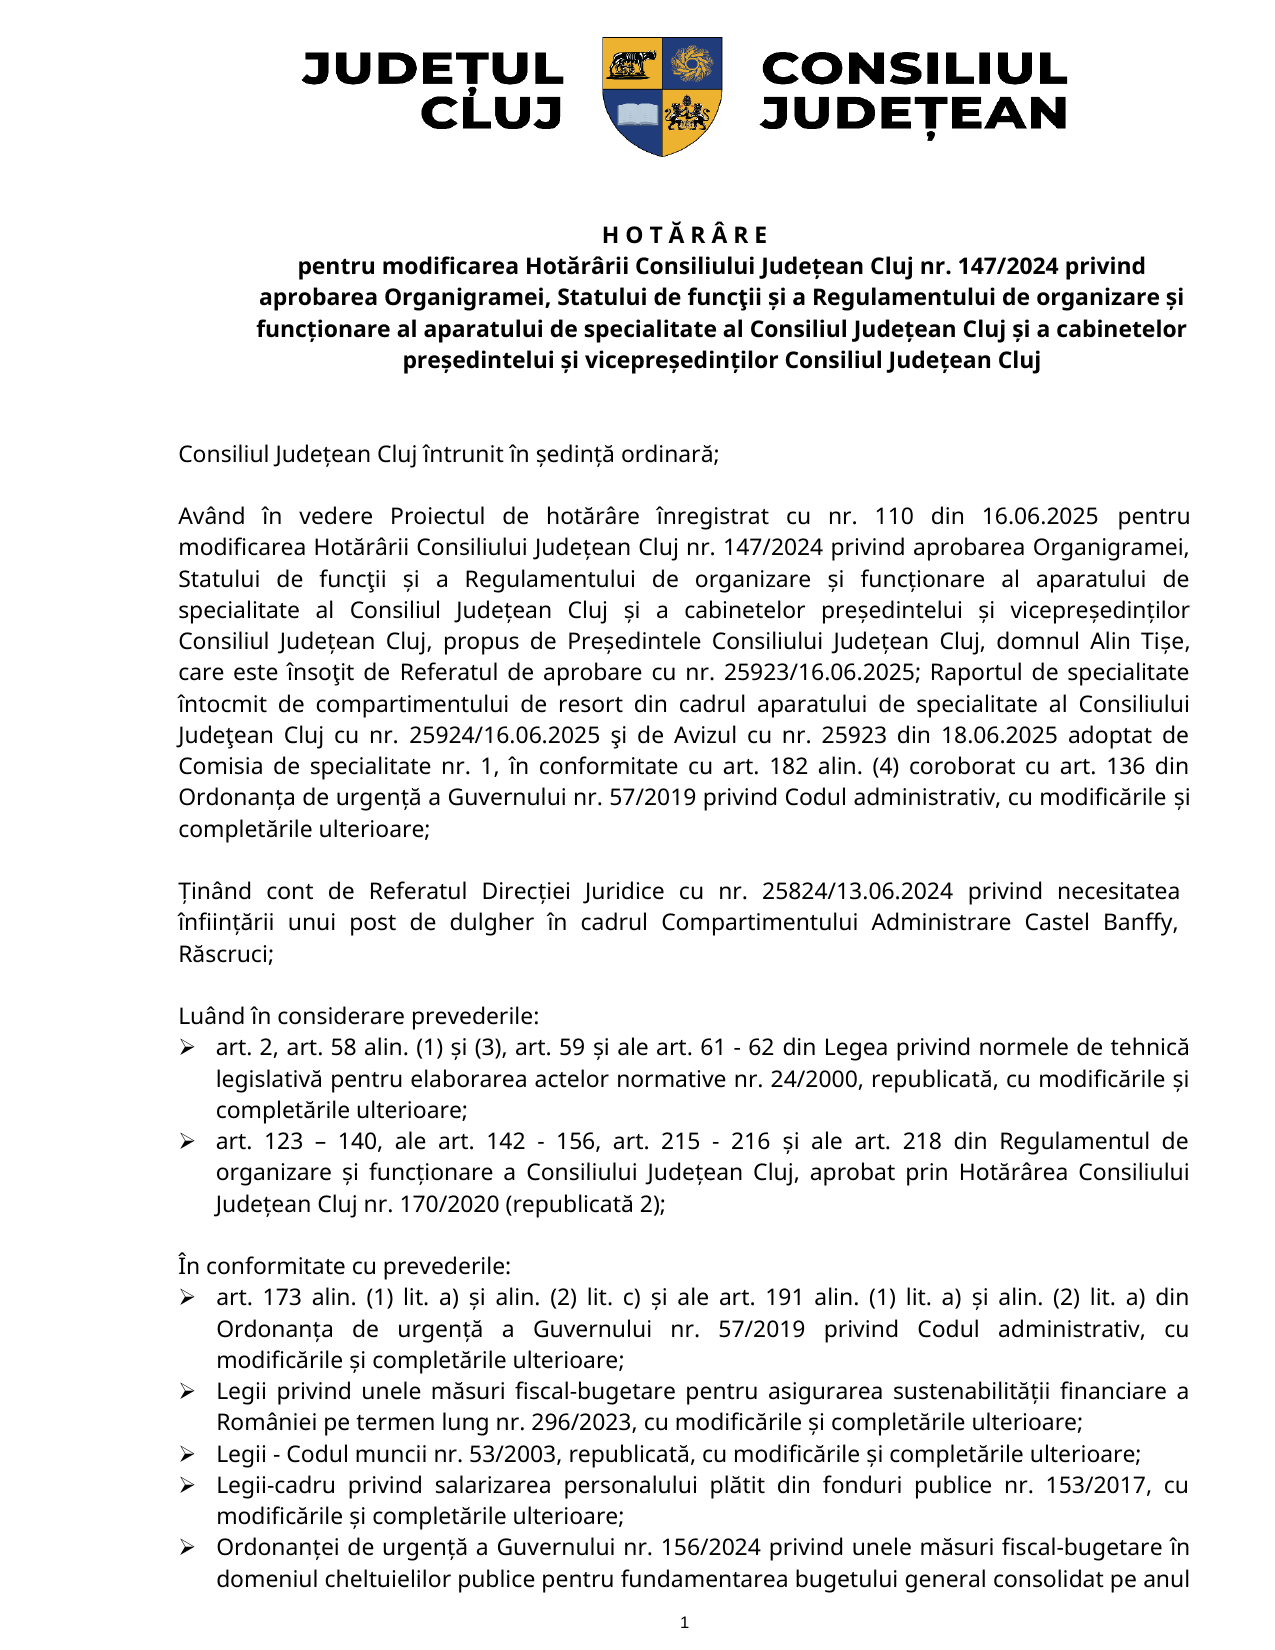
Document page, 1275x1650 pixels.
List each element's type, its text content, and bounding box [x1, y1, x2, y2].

list art. 2, art. 58 alin. (1) și (3), art. 59 și ale art. 61 - 62 din Legea privind normele de tehnică legislativă pentru elaborarea actelor normative nr. 24/2000, republicată, cu modificările şi completările ulterioare; [178, 1031, 1191, 1125]
list art. 123 – 140, ale art. 142 - 156, art. 215 - 216 și ale art. 218 din Regulamentul de organizare şi funcţionare a Consiliului Judeţean Cluj, aprobat prin Hotărârea Consiliului Judeţean Cluj nr. 170/2020 (republicată 2); [178, 1125, 1191, 1219]
list Legii privind unele măsuri fiscal-bugetare pentru asigurarea sustenabilităţii financiare a României pe termen lung nr. 296/2023, cu modificările și completările ulterioare; [178, 1375, 1191, 1437]
list Legii-cadru privind salarizarea personalului plătit din fonduri publice nr. 153/2017, cu modificările și completările ulterioare; [178, 1469, 1191, 1531]
text În conformitate cu prevederile: [178, 1250, 1191, 1281]
text Consiliul Judeţean Cluj întrunit în şedinţă ordinară; [178, 437, 1191, 469]
text Luând în considerare prevederile: [178, 1000, 1191, 1031]
text Având în vedere Proiectul de hotărâre înregistrat cu nr. 110 din 16.06.2025 pentru modificarea Hotărârii Consiliului Județean Cluj nr. 147/2024 privind aprobarea Organigramei, Statului de funcţii și a Regulamentului de organizare și funcționare al aparatului de specialitate al Consiliul Județean Cluj și a cabinetelor președintelui și vicepreședinților Consiliul Județean Cluj, propus de Preşedintele Consiliului Judeţean Cluj, domnul Alin Tișe, care este însoţit de Referatul de aprobare cu nr. 25923/16.06.2025; Raportul de specialitate întocmit de compartimentului de resort din cadrul aparatului de specialitate al Consiliului Judeţean Cluj cu nr. 25924/16.06.2025 şi de Avizul cu nr. 25923 din 18.06.2025 adoptat de Comisia de specialitate nr. 1, în conformitate cu art. 182 alin. (4) coroborat cu art. 136 din Ordonanța de urgență a Guvernului nr. 57/2019 privind Codul administrativ, cu modificările și completările ulterioare; [178, 500, 1191, 844]
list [178, 1531, 1191, 1594]
text H O T Ă R Â R E [178, 219, 1191, 250]
list art. 173 alin. (1) lit. a) și alin. (2) lit. c) și ale art. 191 alin. (1) lit. a) și alin. (2) lit. a) din Ordonanța de urgență a Guvernului nr. 57/2019 privind Codul administrativ, cu modificările și completările ulterioare; [178, 1281, 1191, 1375]
text Ținând cont de Referatul Direcției Juridice cu nr. 25824/13.06.2024 privind necesitatea înființării unui post de dulgher în cadrul Compartimentului Administrare Castel Banffy, Răscruci; [178, 875, 1180, 969]
text pentru modificarea Hotărârii Consiliului Județean Cluj nr. 147/2024 privind aprobarea Organigramei, Statului de funcţii și a Regulamentului de organizare și funcționare al aparatului de specialitate al Consiliul Județean Cluj și a cabinetelor președintelui și vicepreședinților Consiliul Județean Cluj [253, 250, 1191, 375]
picture [301, 37, 1068, 157]
list Legii - Codul muncii nr. 53/2003, republicată, cu modificările și completările ulterioare; [178, 1437, 1191, 1469]
